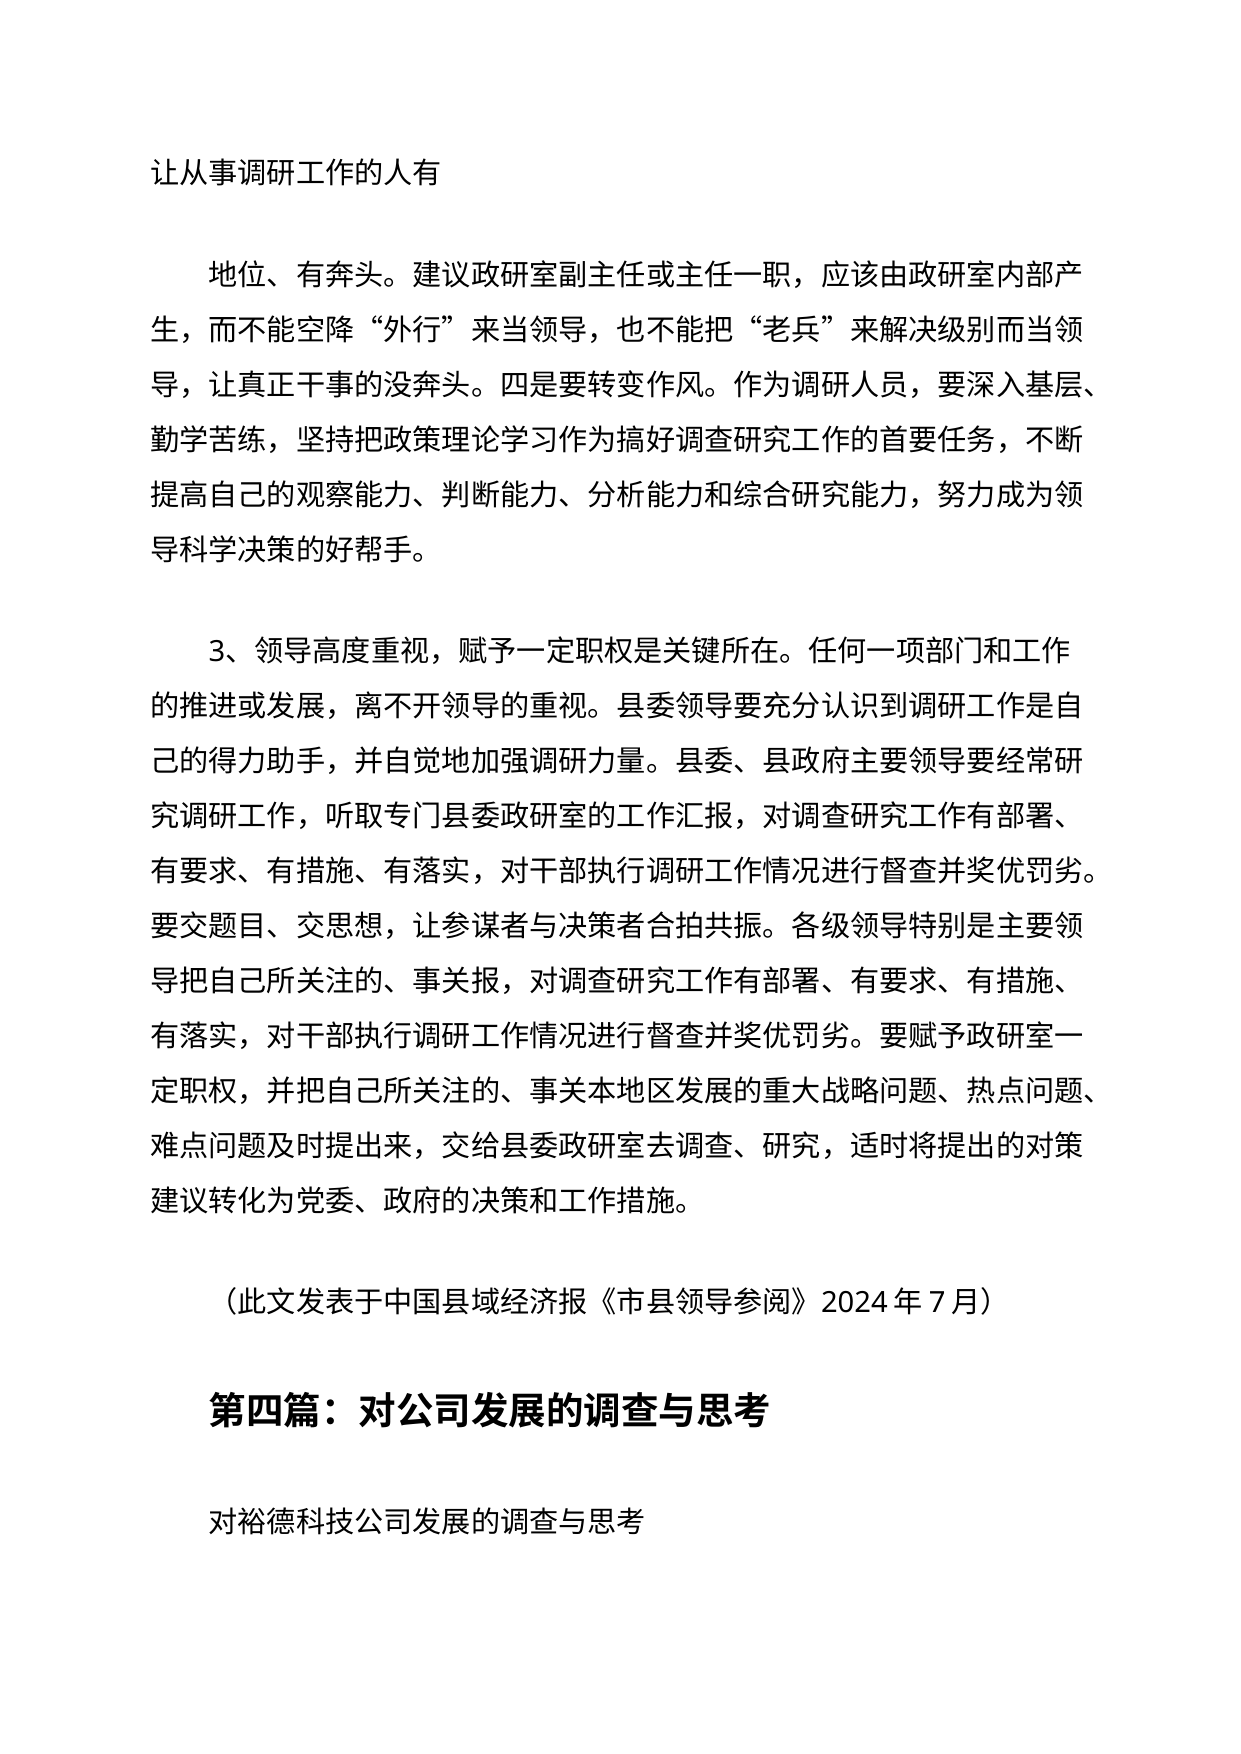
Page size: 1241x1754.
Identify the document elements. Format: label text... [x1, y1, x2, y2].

text 地位、有奔头。建议政研室副主任或主任一职，应该由政研室内部产生，而不能空降“外行”来当领导，也不能把“老兵”来解决级别而当领导，让真正干事的没奔头。四是要转变作风。作为调研人员，要深入基层、勤学苦练，坚持把政策理论学习作为搞好调查研究工作的首要任务，不断提高自己的观察能力、判断能力、分析能力和综合研究能力，努力成为领导科学决策的好帮手。 [150, 252, 1090, 568]
text 第四篇：对公司发展的调查与思考 [150, 1381, 1090, 1435]
text 3、领导高度重视，赋予一定职权是关键所在。任何一项部门和工作的推进或发展，离不开领导的重视。县委领导要充分认识到调研工作是自己的得力助手，并自觉地加强调研力量。县委、县政府主要领导要经常研究调研工作，听取专门县委政研室的工作汇报，对调查研究工作有部署、有要求、有措施、有落实，对干部执行调研工作情况进行督查并奖优罚劣。要交题目、交思想，让参谋者与决策者合拍共振。各级领导特别是主要领导把自己所关注的、事关报，对调查研究工作有部署、有要求、有措施、有落实，对干部执行调研工作情况进行督查并奖优罚劣。要赋予政研室一定职权，并把自己所关注的、事关本地区发展的重大战略问题、热点问题、难点问题及时提出来，交给县委政研室去调查、研究，适时将提出的对策建议转化为党委、政府的决策和工作措施。 [150, 628, 1090, 1219]
text 对裕德科技公司发展的调查与思考 [150, 1498, 1090, 1541]
text （此文发表于中国县域经济报《市县领导参阅》2024年7月） [150, 1279, 1090, 1321]
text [150, 150, 1090, 192]
